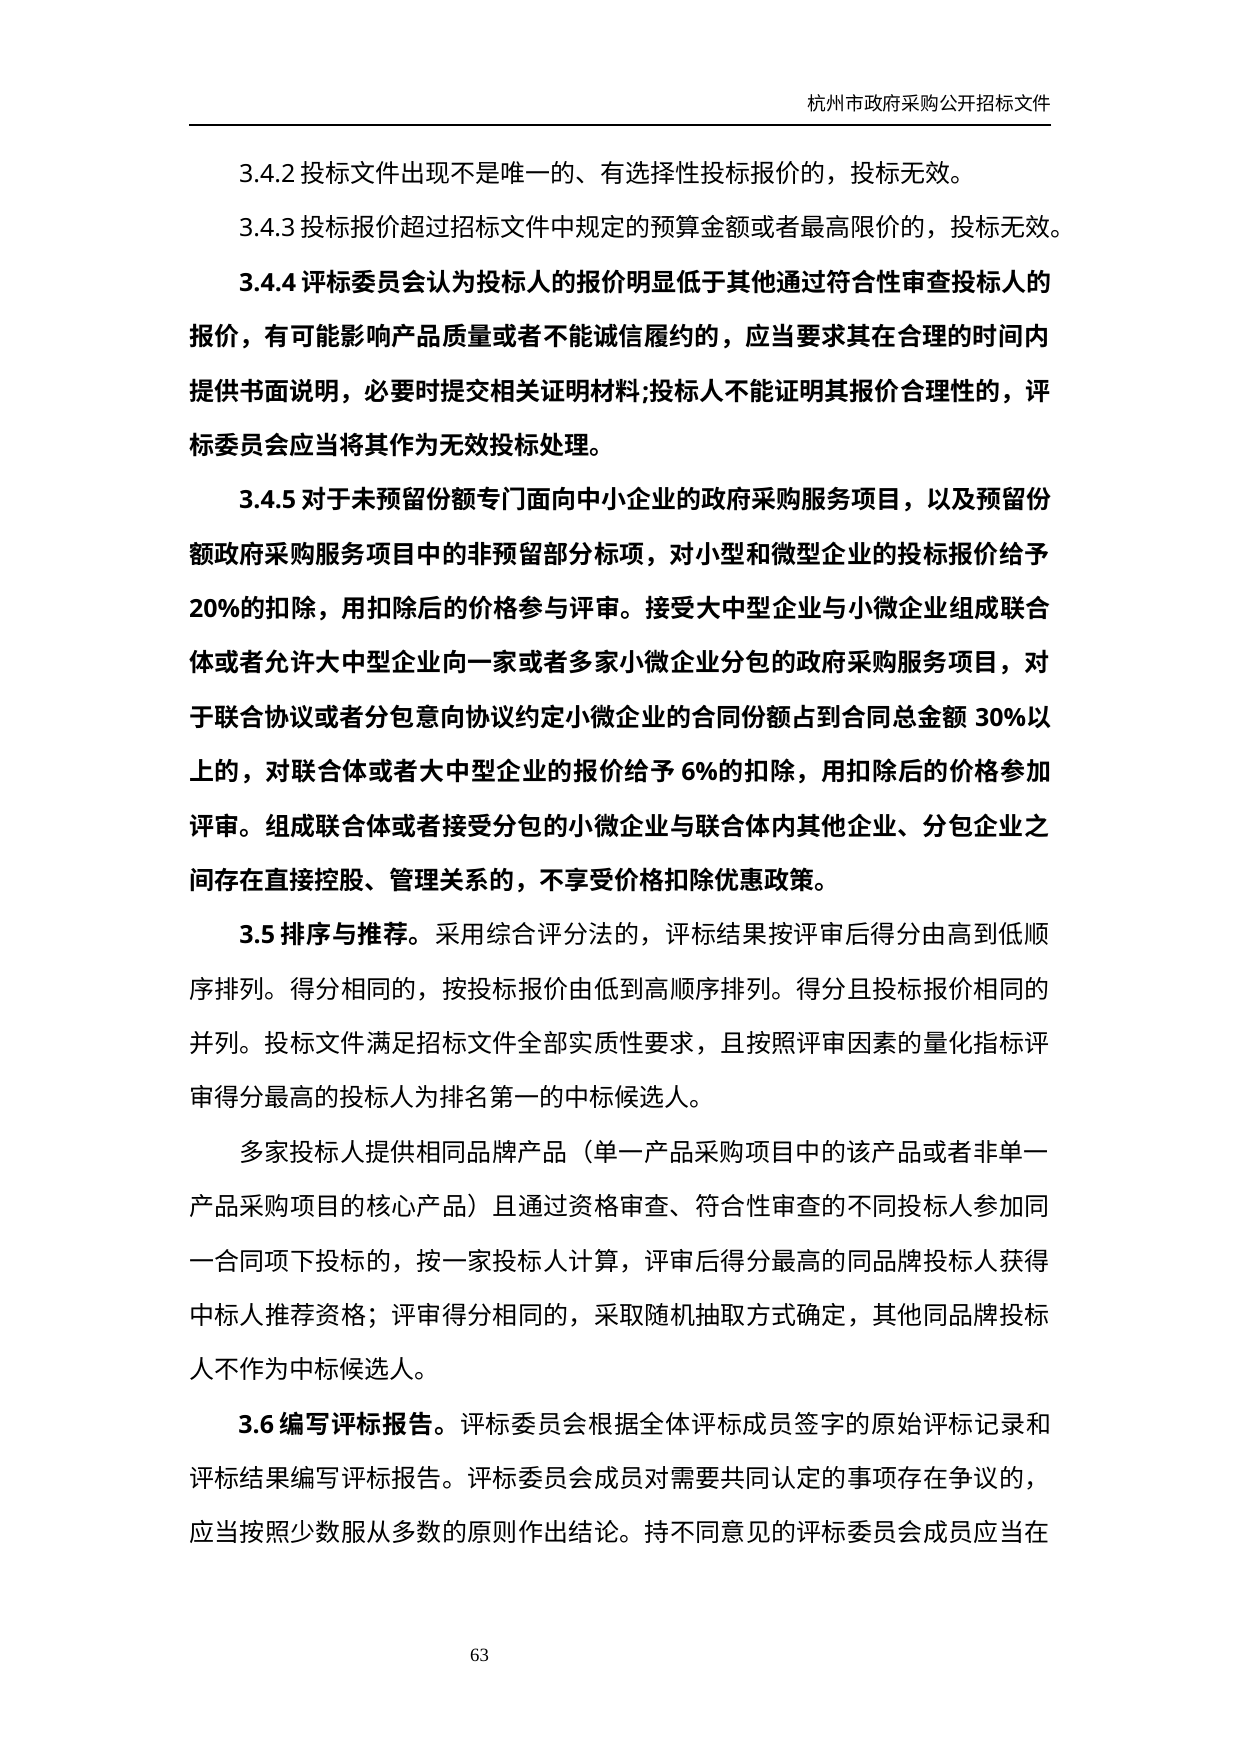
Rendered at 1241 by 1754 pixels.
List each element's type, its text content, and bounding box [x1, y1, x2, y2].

text 3.4.4评标委员会认为投标人的报价明显低于其他通过符合性审查投标人的报价，有可能影响产品质量或者不能诚信履约的，应当要求其在合理的时间内提供书面说明，必要时提交相关证明材料;投标人不能证明其报价合理性的，评标委员会应当将其作为无效投标处理。 [189, 262, 1051, 462]
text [189, 1404, 1051, 1549]
text 3.5排序与推荐。采用综合评分法的，评标结果按评审后得分由高到低顺序排列。得分相同的，按投标报价由低到高顺序排列。得分且投标报价相同的并列。投标文件满足招标文件全部实质性要求，且按照评审因素的量化指标评审得分最高的投标人为排名第一的中标候选人。 [189, 915, 1051, 1114]
text 3.4.2投标文件出现不是唯一的、有选择性投标报价的，投标无效。 [189, 153, 1051, 190]
text 3.4.3投标报价超过招标文件中规定的预算金额或者最高限价的，投标无效。 [189, 208, 1051, 244]
text 多家投标人提供相同品牌产品（单一产品采购项目中的该产品或者非单一产品采购项目的核心产品）且通过资格审查、符合性审查的不同投标人参加同一合同项下投标的，按一家投标人计算，评审后得分最高的同品牌投标人获得中标人推荐资格；评审得分相同的，采取随机抽取方式确定，其他同品牌投标人不作为中标候选人。 [189, 1132, 1051, 1386]
text 3.4.5对于未预留份额专门面向中小企业的政府采购服务项目，以及预留份额政府采购服务项目中的非预留部分标项，对小型和微型企业的投标报价给予20%的扣除，用扣除后的价格参与评审。接受大中型企业与小微企业组成联合体或者允许大中型企业向一家或者多家小微企业分包的政府采购服务项目，对于联合协议或者分包意向协议约定小微企业的合同份额占到合同总金额30%以上的，对联合体或者大中型企业的报价给予6%的扣除，用扣除后的价格参加评审。组成联合体或者接受分包的小微企业与联合体内其他企业、分包企业之间存在直接控股、管理关系的，不享受价格扣除优惠政策。 [189, 480, 1051, 897]
